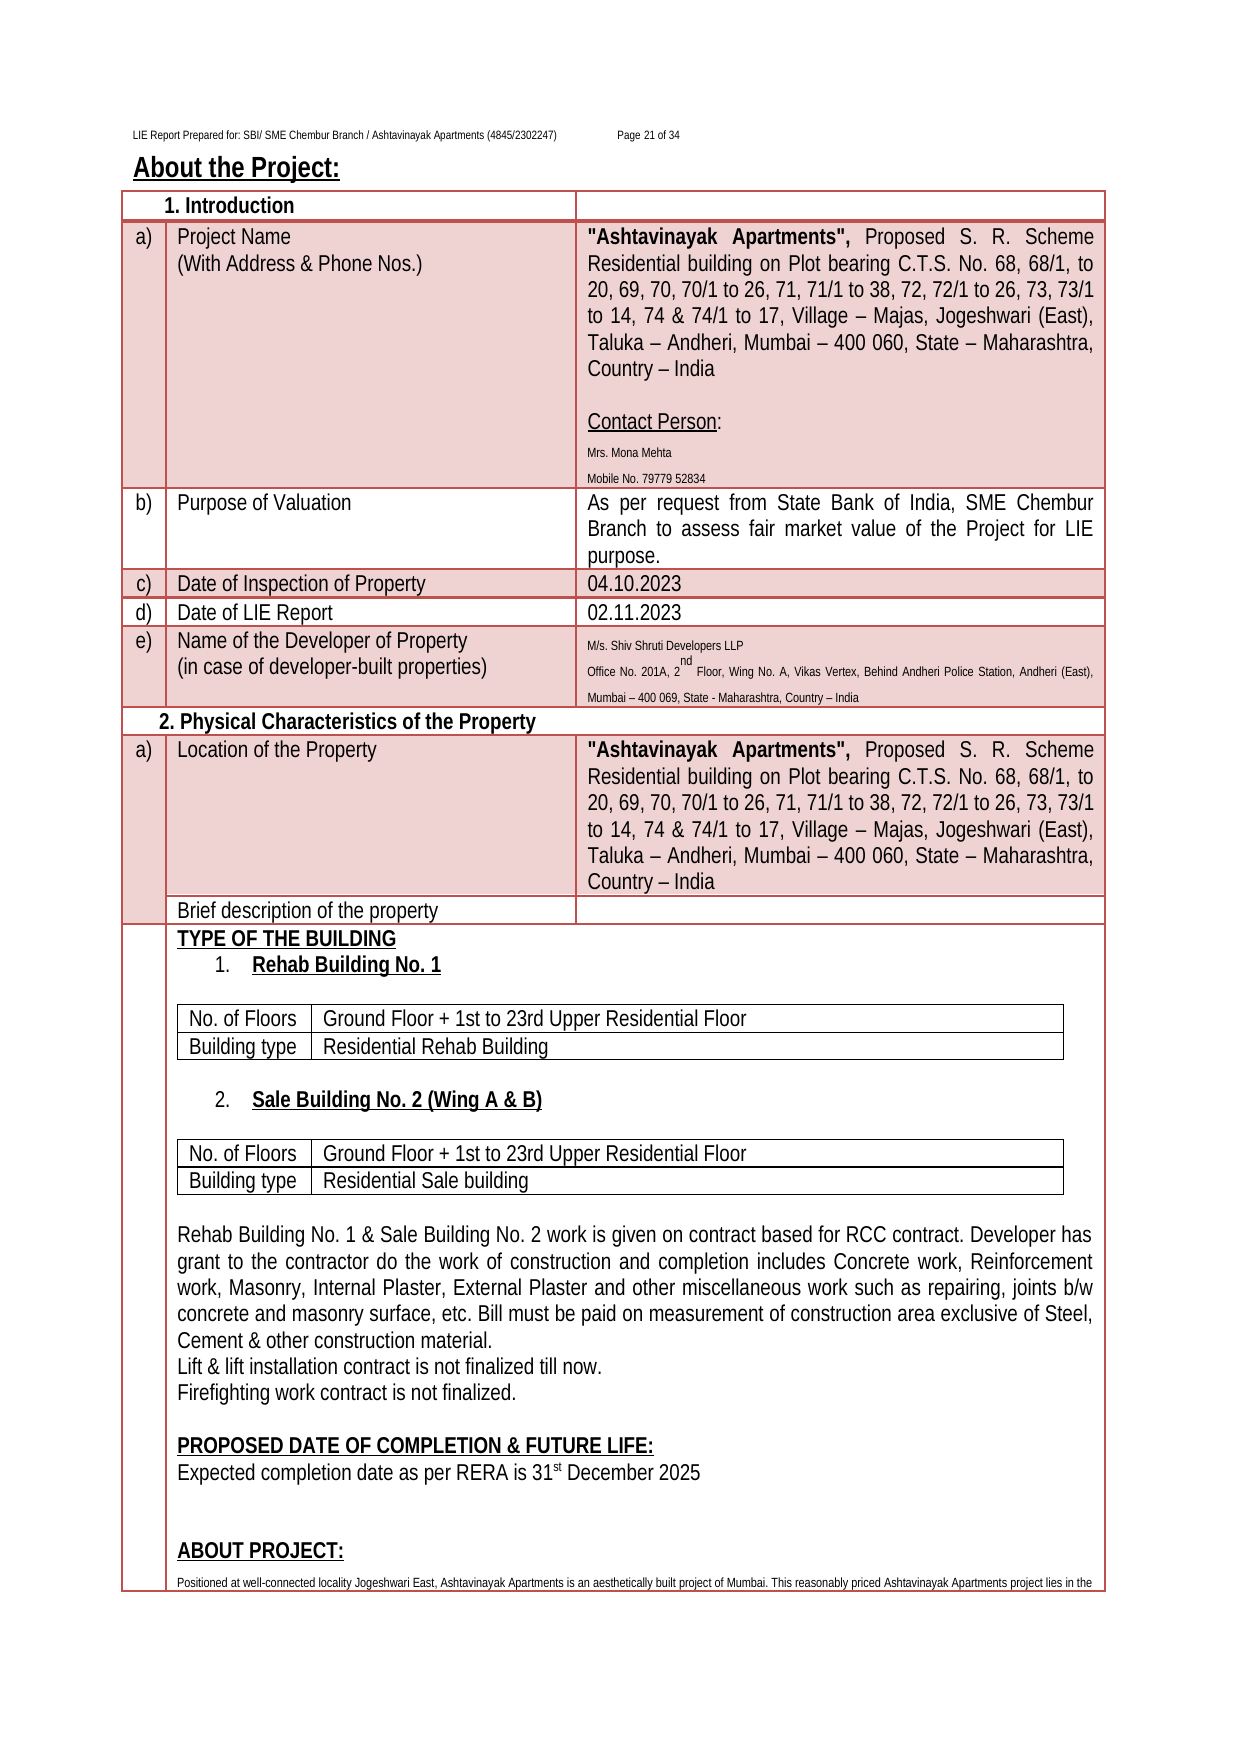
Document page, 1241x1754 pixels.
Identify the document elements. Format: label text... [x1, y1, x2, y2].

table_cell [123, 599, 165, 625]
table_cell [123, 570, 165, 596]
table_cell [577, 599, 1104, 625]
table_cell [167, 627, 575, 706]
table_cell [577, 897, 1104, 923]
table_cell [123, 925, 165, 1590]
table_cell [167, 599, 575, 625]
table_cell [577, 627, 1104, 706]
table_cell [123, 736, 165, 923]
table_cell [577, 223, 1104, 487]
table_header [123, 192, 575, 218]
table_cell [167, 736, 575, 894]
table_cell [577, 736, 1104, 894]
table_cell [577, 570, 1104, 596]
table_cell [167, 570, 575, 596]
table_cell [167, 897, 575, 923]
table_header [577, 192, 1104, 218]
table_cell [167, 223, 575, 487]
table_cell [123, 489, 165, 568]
text About the Project: [133, 150, 1107, 183]
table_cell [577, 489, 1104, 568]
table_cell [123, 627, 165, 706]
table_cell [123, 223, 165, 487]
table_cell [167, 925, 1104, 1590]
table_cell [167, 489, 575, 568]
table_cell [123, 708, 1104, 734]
